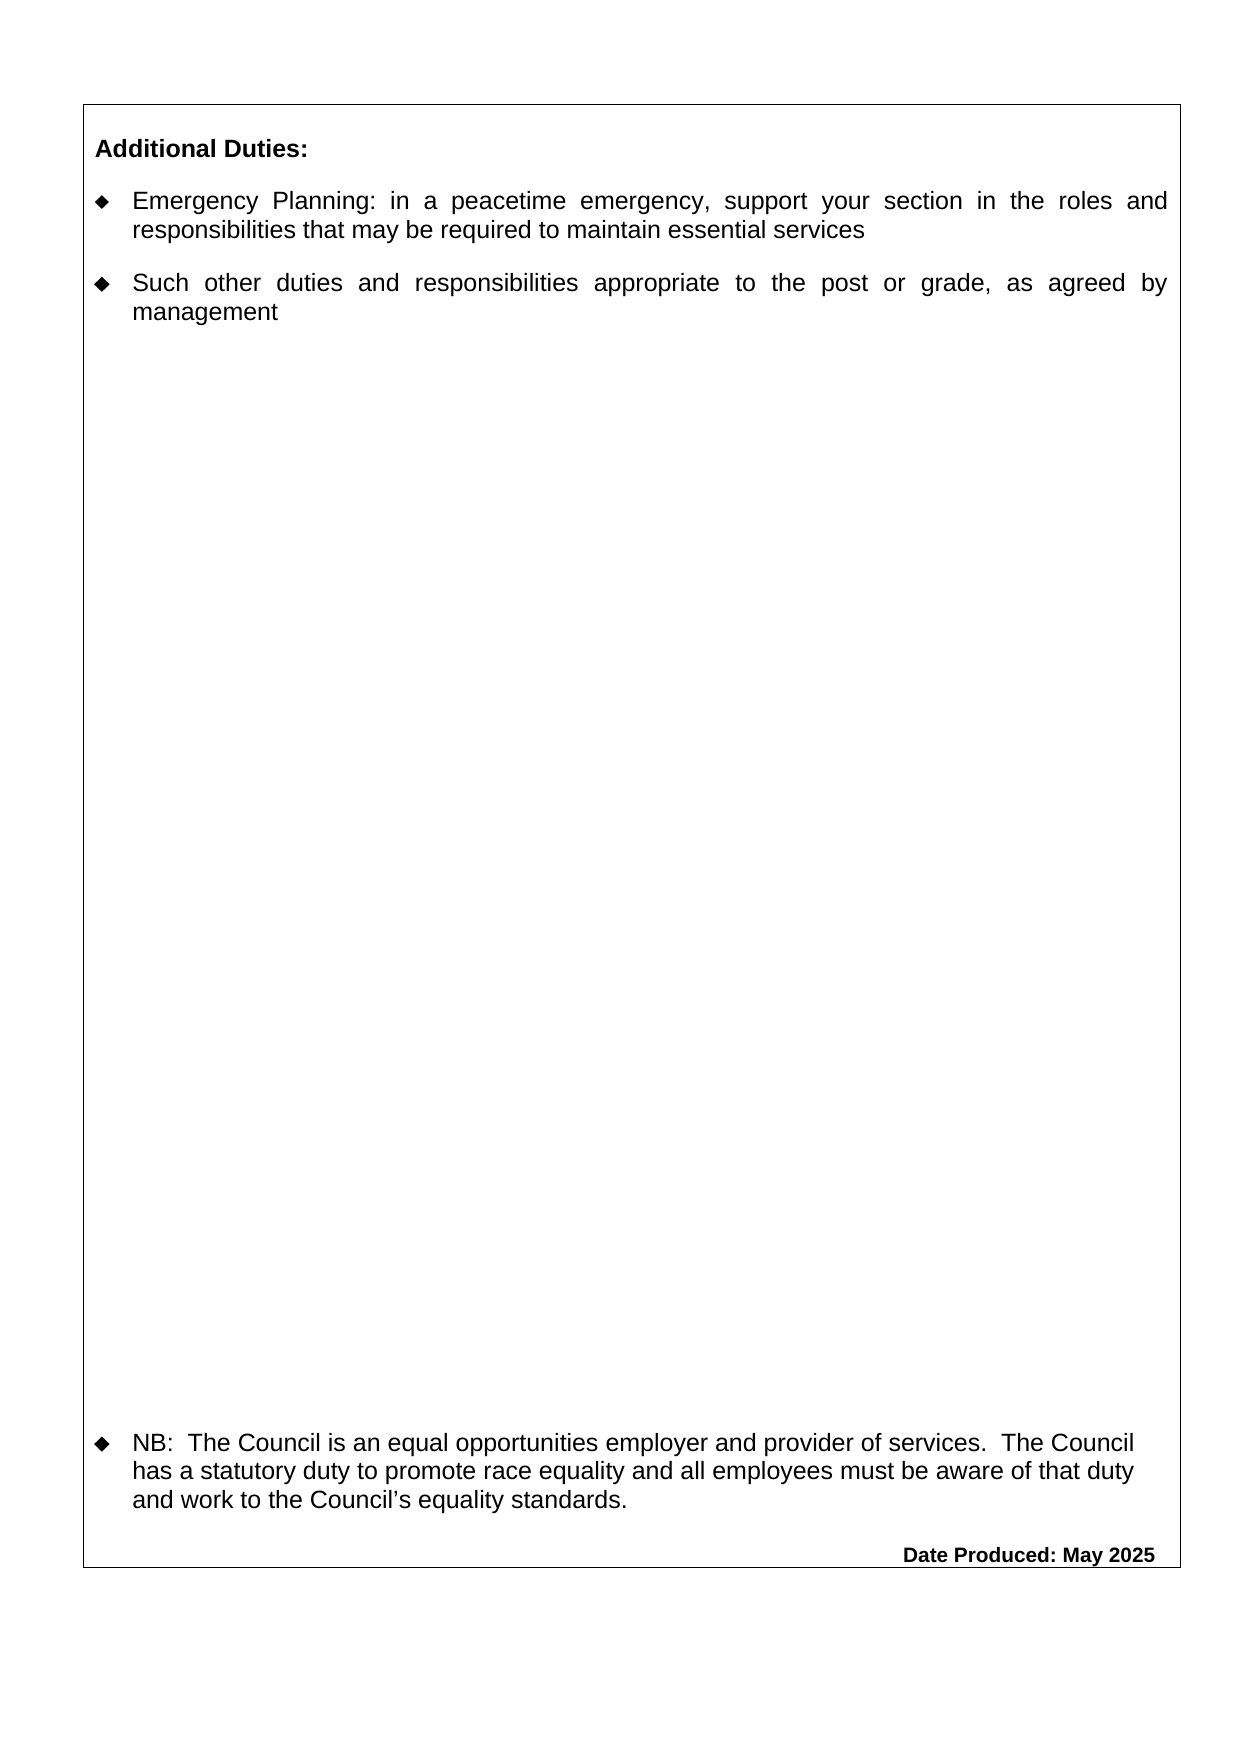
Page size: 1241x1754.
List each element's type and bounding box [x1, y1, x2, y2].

table_cell [84, 105, 1180, 1567]
